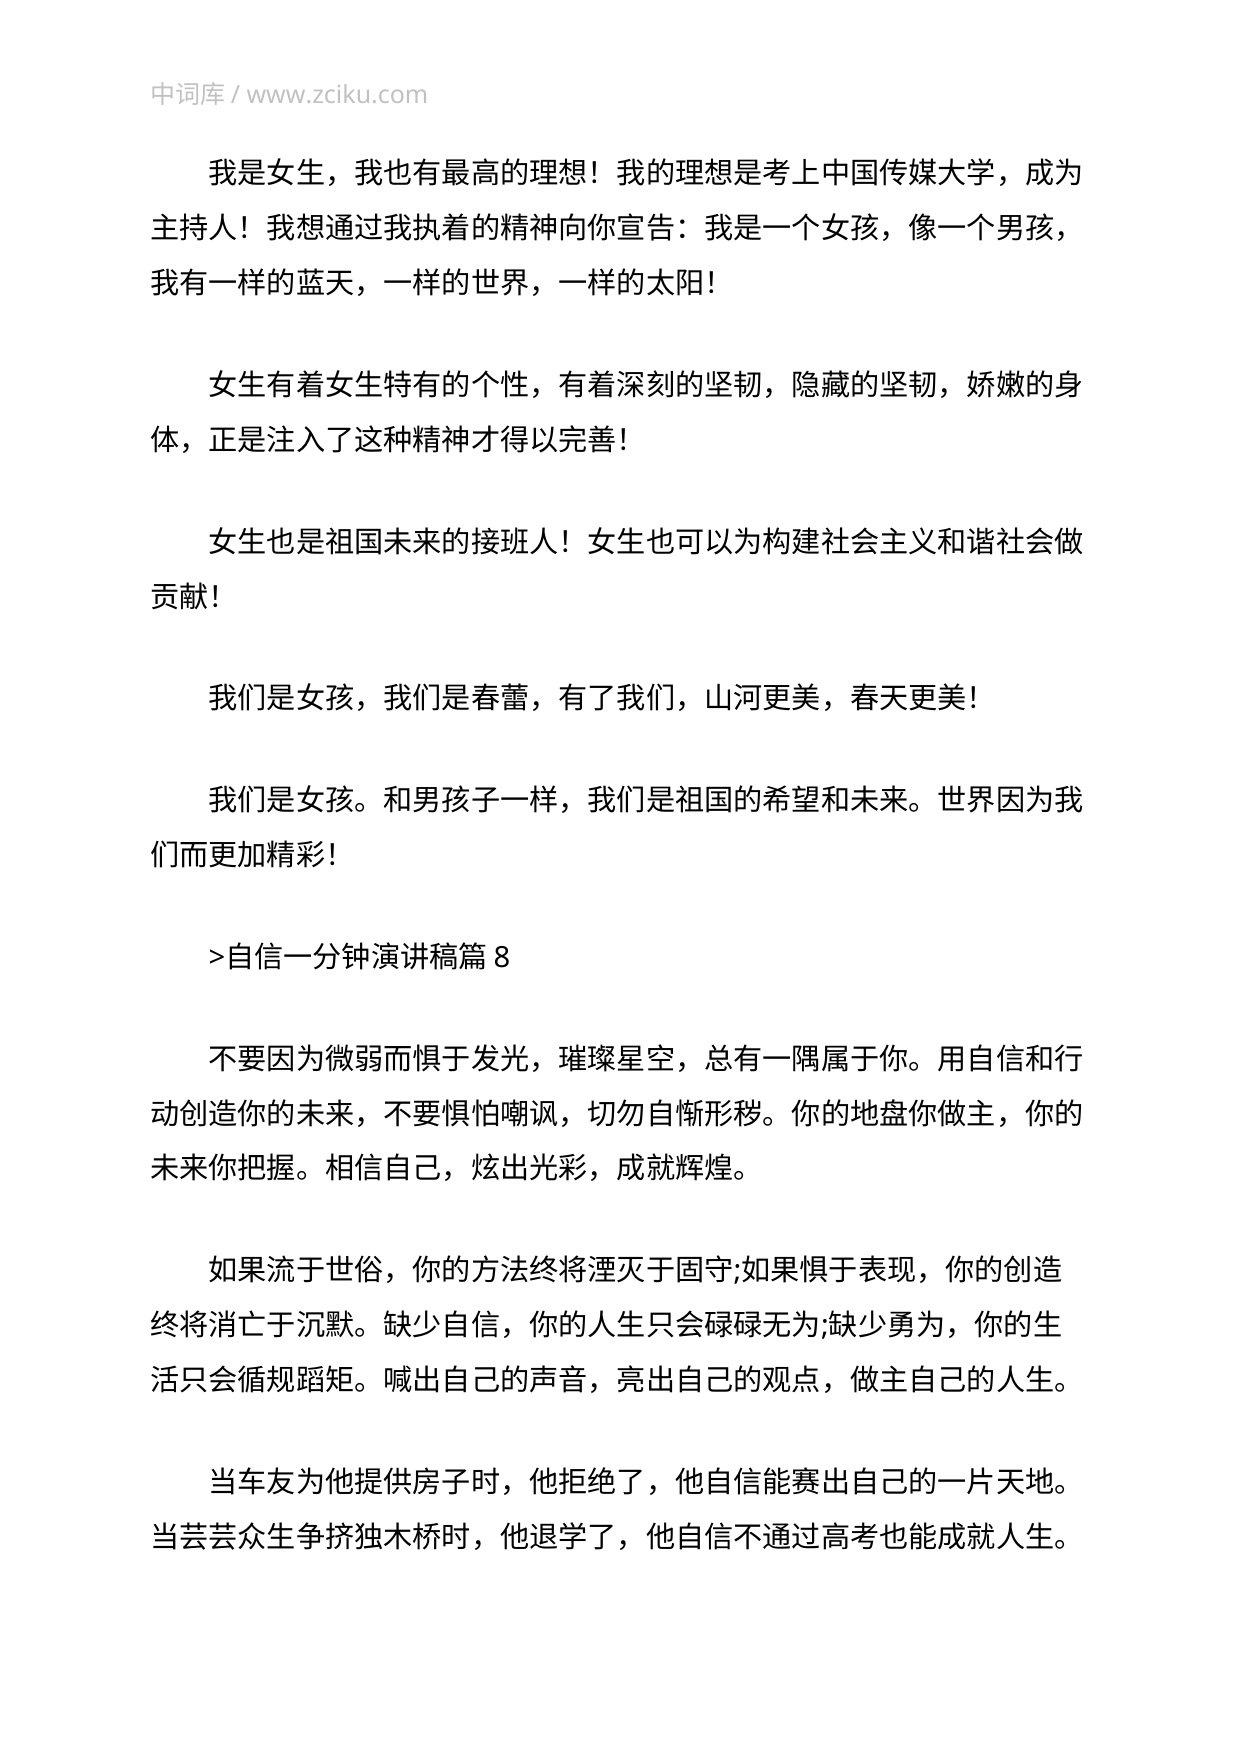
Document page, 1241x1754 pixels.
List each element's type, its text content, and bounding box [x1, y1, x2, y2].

text 我是女生，我也有最高的理想！我的理想是考上中国传媒大学，成为主持人！我想通过我执着的精神向你宣告：我是一个女孩，像一个男孩，我有一样的蓝天，一样的世界，一样的太阳！ [150, 150, 1090, 302]
text 女生有着女生特有的个性，有着深刻的坚韧，隐藏的坚韧，娇嫩的身体，正是注入了这种精神才得以完善！ [150, 362, 1090, 459]
text 女生也是祖国未来的接班人！女生也可以为构建社会主义和谐社会做贡献！ [150, 518, 1090, 615]
text 我们是女孩，我们是春蕾，有了我们，山河更美，春天更美！ [150, 675, 1090, 717]
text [150, 1459, 1090, 1556]
text 如果流于世俗，你的方法终将湮灭于固守;如果惧于表现，你的创造终将消亡于沉默。缺少自信，你的人生只会碌碌无为;缺少勇为，你的生活只会循规蹈矩。喊出自己的声音，亮出自己的观点，做主自己的人生。 [150, 1247, 1090, 1399]
text 不要因为微弱而惧于发光，璀璨星空，总有一隅属于你。用自信和行动创造你的未来，不要惧怕嘲讽，切勿自惭形秽。你的地盘你做主，你的未来你把握。相信自己，炫出光彩，成就辉煌。 [150, 1035, 1090, 1187]
text 我们是女孩。和男孩子一样，我们是祖国的希望和未来。世界因为我们而更加精彩！ [150, 777, 1090, 874]
text >自信一分钟演讲稿篇8 [150, 933, 1090, 976]
